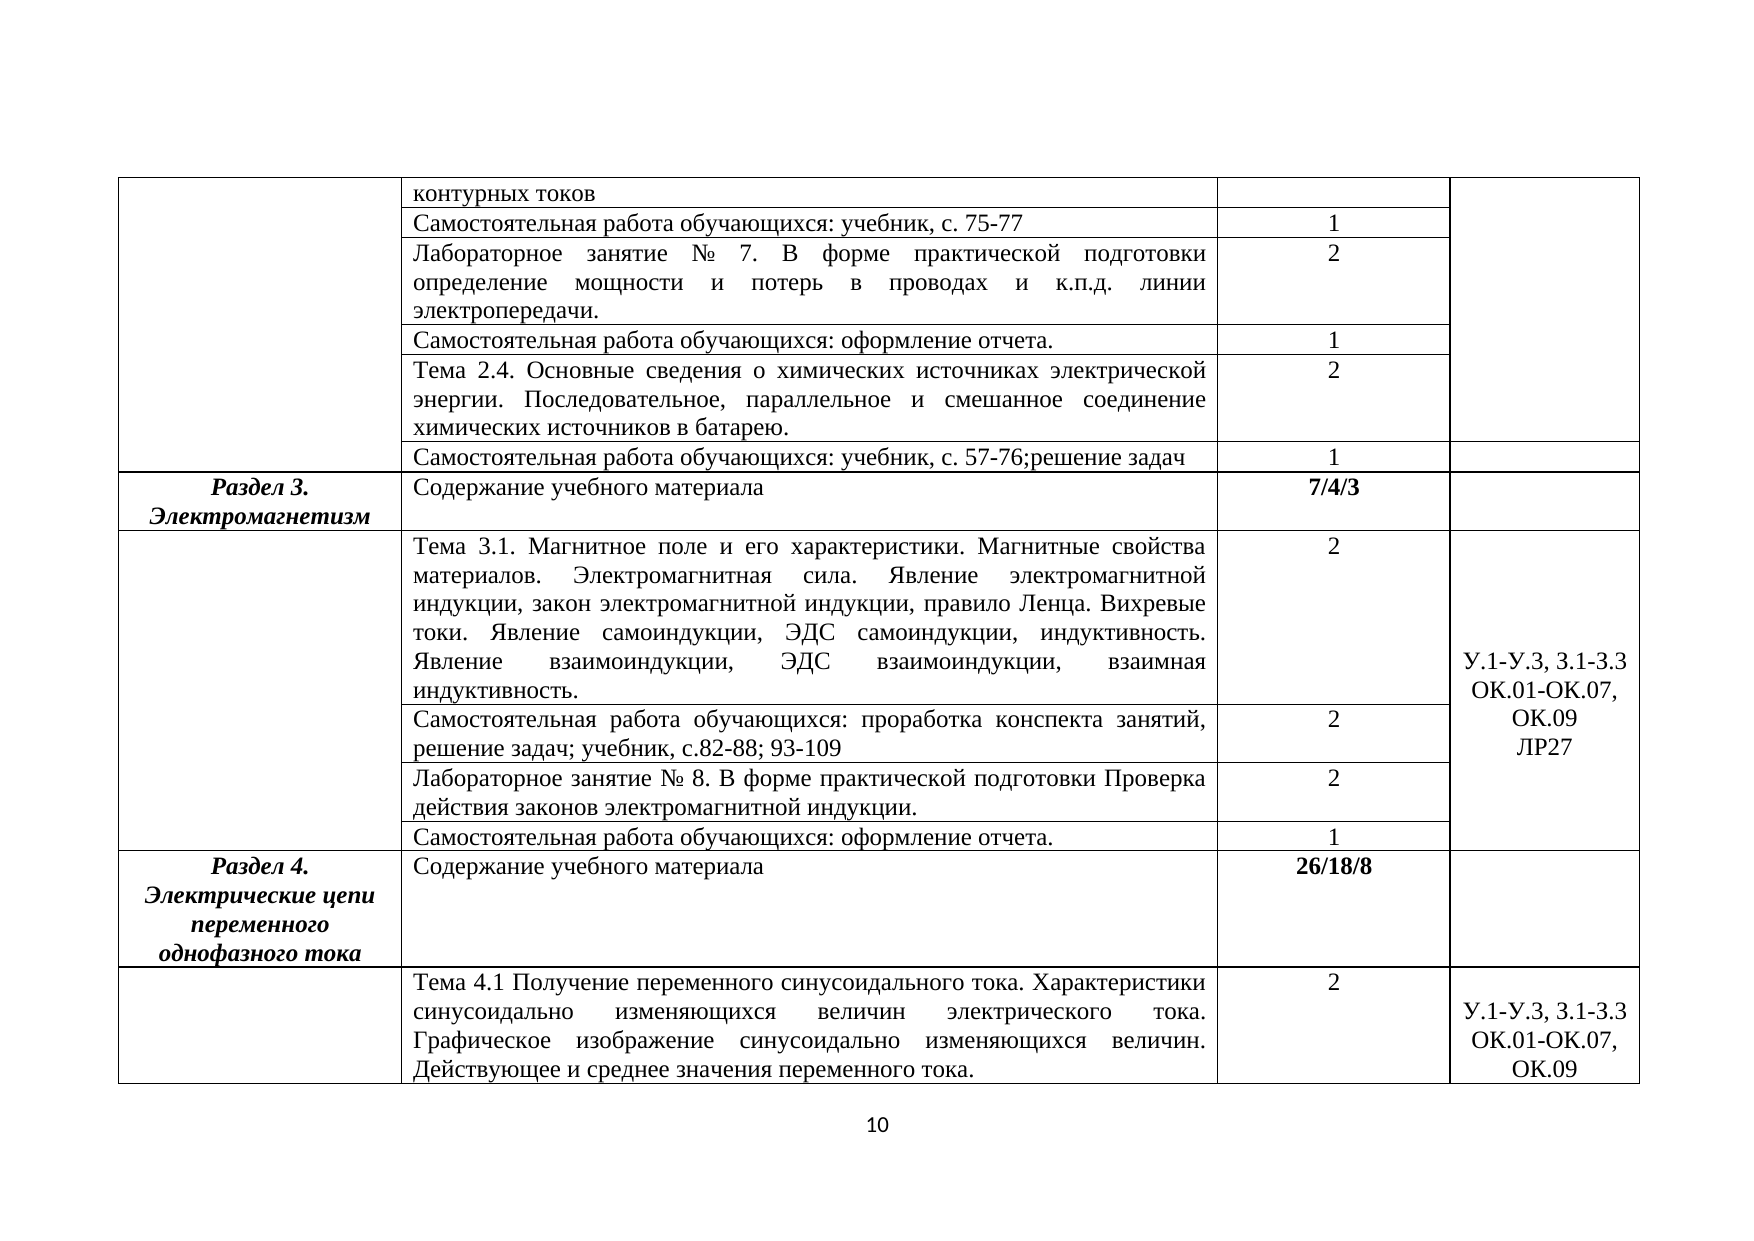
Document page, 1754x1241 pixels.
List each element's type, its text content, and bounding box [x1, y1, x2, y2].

table_cell Раздел 3. Электромагнетизм [119, 473, 401, 530]
table_cell Содержание учебного материала [402, 473, 1217, 530]
table_cell 1 [1218, 208, 1449, 237]
table_cell [119, 968, 401, 1082]
table_cell 2 [1218, 968, 1449, 1082]
table_cell Тема 2.4. Основные сведения о химических источниках электрической энергии. Последовательное, параллельное и смешанное соединение химических источников в батарею. [402, 355, 1217, 441]
table_cell Самостоятельная работа обучающихся: учебник, с. 75-77 [402, 208, 1217, 237]
table_cell 7/4/3 [1218, 473, 1449, 530]
table_cell 2 [1218, 238, 1449, 324]
table_cell Самостоятельная работа обучающихся: учебник, с. 57-76;решение задач [402, 442, 1217, 471]
table_cell Самостоятельная работа обучающихся: оформление отчета. [402, 822, 1217, 850]
table_cell 2 [1218, 178, 1449, 207]
table_cell 2 [1218, 763, 1449, 821]
table_cell Лабораторное занятие № 7. В форме практической подготовки определение мощности и потерь в проводах и к.п.д. линии электропередачи. [402, 238, 1217, 324]
table_cell Содержание учебного материала [402, 851, 1217, 966]
table_cell У.1-У.3, З.1-З.3 ОК.01-ОК.07, ОК.09 ЛР27 [1451, 531, 1639, 850]
table_cell 1 [1218, 442, 1449, 471]
table_cell [1451, 473, 1639, 530]
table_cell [402, 178, 1217, 207]
table_cell Тема 3.1. Магнитное поле и его характеристики. Магнитные свойства материалов. Электромагнитная сила. Явление электромагнитной индукции, закон электромагнитной индукции, правило Ленца. Вихревые токи. Явление самоиндукции, ЭДС самоиндукции, индуктивность. Явление взаимоиндукции, ЭДС взаимоиндукции, взаимная индуктивность. [402, 531, 1217, 703]
table_cell 1 [1218, 822, 1449, 850]
table_cell [119, 531, 401, 850]
table_cell 1 [1218, 325, 1449, 354]
table_cell Самостоятельная работа обучающихся: оформление отчета. [402, 325, 1217, 354]
table_cell [1451, 442, 1639, 471]
table_cell 26/18/8 [1218, 851, 1449, 966]
table_cell Самостоятельная работа обучающихся: проработка конспекта занятий, решение задач; учебник, с.82-88; 93-109 [402, 705, 1217, 762]
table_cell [1451, 968, 1639, 1082]
table_cell [1451, 851, 1639, 966]
table_cell 2 [1218, 705, 1449, 762]
table_cell Раздел 4. Электрические цепи переменного однофазного тока [119, 851, 401, 966]
table_cell Тема 4.1 Получение переменного синусоидального тока. Характеристики синусоидально изменяющихся величин электрического тока. Графическое изображение синусоидально изменяющихся величин. Действующее и среднее значения переменного тока. [402, 968, 1217, 1082]
table_cell Лабораторное занятие № 8. В форме практической подготовки Проверка действия законов электромагнитной индукции. [402, 763, 1217, 821]
table_cell 2 [1218, 355, 1449, 441]
table_cell 2 [1218, 531, 1449, 703]
